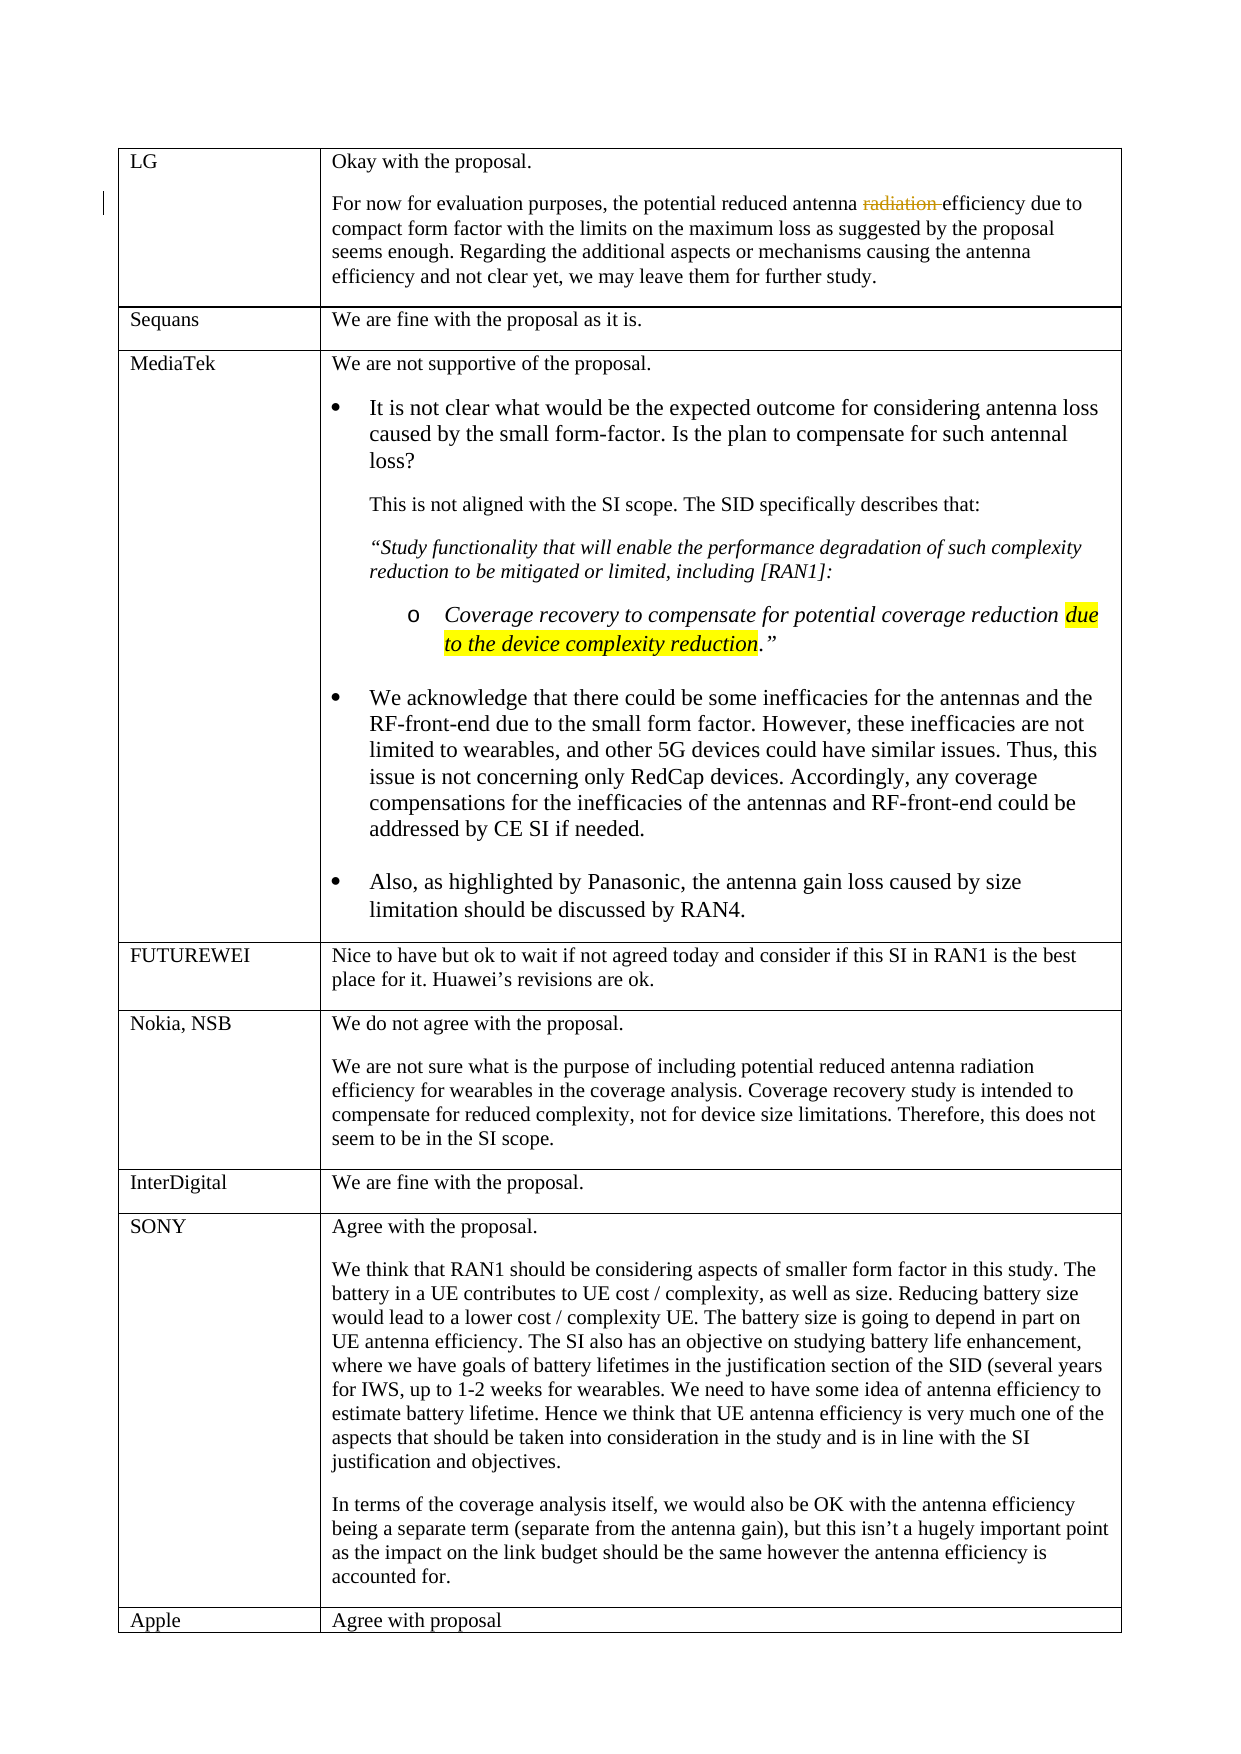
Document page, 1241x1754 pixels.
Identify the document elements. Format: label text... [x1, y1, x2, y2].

table_cell LG [119, 149, 320, 306]
table_cell MediaTek [119, 351, 320, 942]
table_cell Apple [119, 1608, 320, 1632]
table_cell InterDigital [119, 1170, 320, 1213]
table_cell FUTUREWEI [119, 943, 320, 1010]
table_cell Agree with the proposal. We think that RAN1 should be considering aspects of smaller form factor in this study. The battery in a UE contributes to UE cost / complexity, as well as size. Reducing battery size would lead to a lower cost / complexity UE. The battery size is going to depend in part on UE antenna efficiency. The SI also has an objective on studying battery life enhancement, where we have goals of battery lifetimes in the justification section of the SID (several years for IWS, up to 1-2 weeks for wearables. We need to have some idea of antenna efficiency to estimate battery lifetime. Hence we think that UE antenna efficiency is very much one of the aspects that should be taken into consideration in the study and is in line with the SI justification and objectives. In terms of the coverage analysis itself, we would also be OK with the antenna efficiency being a separate term (separate from the antenna gain), but this isn’t a hugely important point as the impact on the link budget should be the same however the antenna efficiency is accounted for. [321, 1214, 1121, 1607]
table_cell Nokia, NSB [119, 1011, 320, 1169]
table_cell SONY [119, 1214, 320, 1607]
table_cell Sequans [119, 308, 320, 350]
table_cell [321, 1608, 1121, 1632]
table_cell We are fine with the proposal. [321, 1170, 1121, 1213]
table_cell We do not agree with the proposal. We are not sure what is the purpose of including potential reduced antenna radiation efficiency for wearables in the coverage analysis. Coverage recovery study is intended to compensate for reduced complexity, not for device size limitations. Therefore, this does not seem to be in the SI scope. [321, 1011, 1121, 1169]
table_cell Okay with the proposal. For now for evaluation purposes, the potential reduced antenna efficiency due to compact form factor with the limits on the maximum loss as suggested by the proposal seems enough. Regarding the additional aspects or mechanisms causing the antenna efficiency and not clear yet, we may leave them for further study. [321, 149, 1121, 306]
table_cell Nice to have but ok to wait if not agreed today and consider if this SI in RAN1 is the best place for it. Huawei’s revisions are ok. [321, 943, 1121, 1010]
table_cell We are not supportive of the proposal. It is not clear what would be the expected outcome for considering antenna loss caused by the small form-factor. Is the plan to compensate for such antennal loss? This is not aligned with the SI scope. The SID specifically describes that: “Study functionality that will enable the performance degradation of such complexity reduction to be mitigated or limited, including [RAN1]: Coverage recovery to compensate for potential coverage reduction due to the device complexity reduction.” We acknowledge that there could be some inefficacies for the antennas and the RF-front-end due to the small form factor. However, these inefficacies are not limited to wearables, and other 5G devices could have similar issues. Thus, this issue is not concerning only RedCap devices. Accordingly, any coverage compensations for the inefficacies of the antennas and RF-front-end could be addressed by CE SI if needed. Also, as highlighted by Panasonic, the antenna gain loss caused by size limitation should be discussed by RAN4. [321, 351, 1121, 942]
table_cell We are fine with the proposal as it is. [321, 308, 1121, 350]
